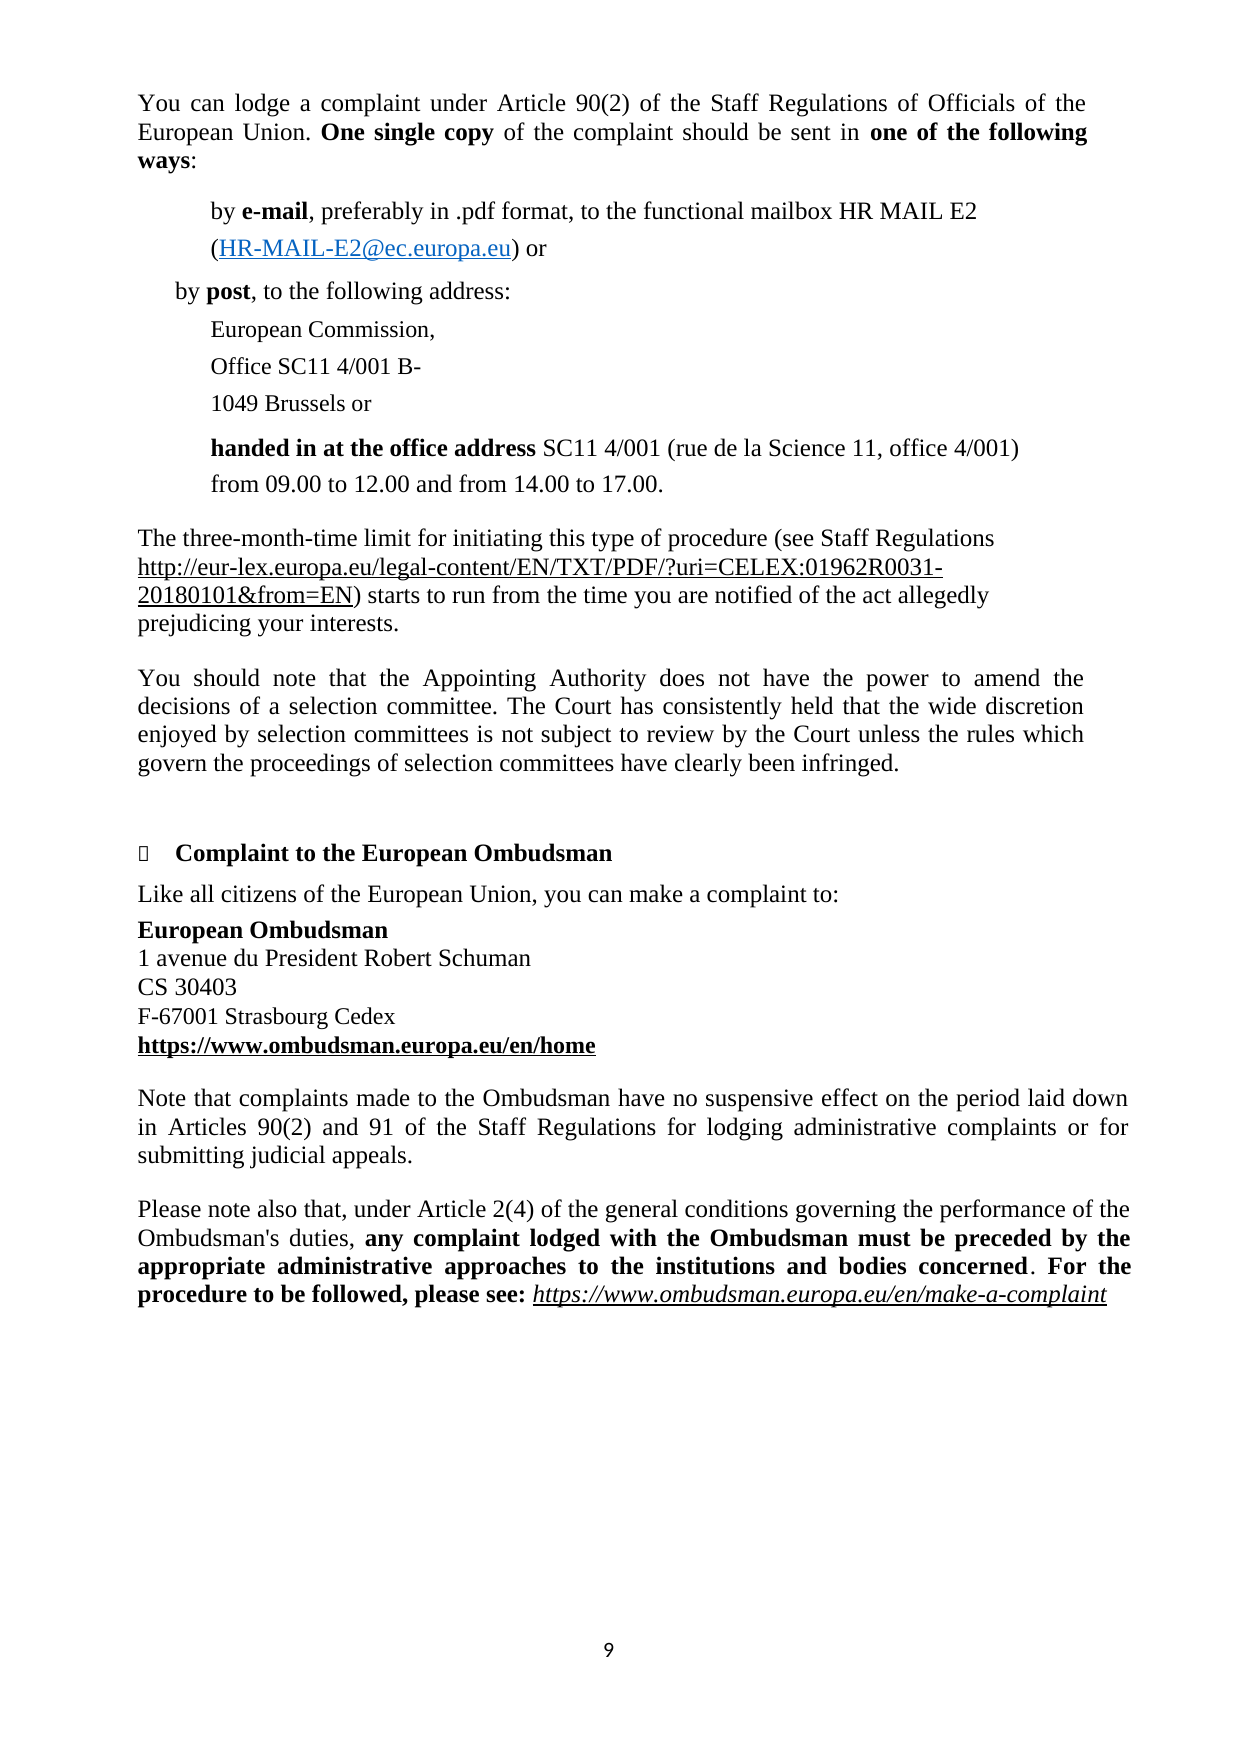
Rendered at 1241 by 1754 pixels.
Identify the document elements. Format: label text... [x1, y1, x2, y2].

text by e-mail, preferably in .pdf format, to the functional mailbox HR MAIL E2 (HR-MAIL-E2@ec.europa.eu) or [210, 196, 1086, 261]
text You should note that the Appointing Authority does not have the power to amend the decisions of a selection committee. The Court has consistently held that the wide discretion enjoyed by selection committees is not subject to review by the Court unless the rules which govern the proceedings of selection committees have clearly been infringed. [137, 663, 1086, 776]
text European Ombudsman [137, 915, 1132, 944]
text Like all citizens of the European Union, you can make a complaint to: [137, 879, 1132, 908]
list Complaint to the European Ombudsman [137, 838, 1132, 867]
text CS 30403 [137, 972, 1132, 1001]
text European Commission, Office SC11 4/001 B-1049 Brussels or [210, 315, 463, 417]
text Please note also that, under Article 2(4) of the general conditions governing the performance of the Ombudsman's duties, any complaint lodged with the Ombudsman must be preceded by the appropriate administrative approaches to the institutions and bodies concerned. For the procedure to be followed, please see: https://www.ombudsman.europa.eu/en/make-a-complaint [137, 1195, 1132, 1308]
text You can lodge a complaint under Article 90(2) of the Staff Regulations of Officials of the European Union. One single copy of the complaint should be sent in one of the following ways: [137, 89, 1088, 174]
text Note that complaints made to the Ombudsman have no suspensive effect on the period laid down in Articles 90(2) and 91 of the Staff Regulations for lodging administrative complaints or for submitting judicial appeals. [137, 1084, 1129, 1168]
text The three-month-time limit for initiating this type of procedure (see Staff Regulations http://eur-lex.europa.eu/legal-content/EN/TXT/PDF/?uri=CELEX:01962R0031-20180101&from=EN) starts to run from the time you are notified of the act allegedly prejudicing your interests. [137, 524, 1088, 637]
text 1 avenue du President Robert Schuman [137, 944, 1132, 972]
text by post, to the following address: [175, 276, 1132, 305]
text handed in at the office address SC11 4/001 (rue de la Science 11, office 4/001) from 09.00 to 12.00 and from 14.00 to 17.00. [210, 433, 1050, 498]
text F-67001 Strasbourg Cedex https://www.ombudsman.europa.eu/en/home [137, 1002, 659, 1058]
